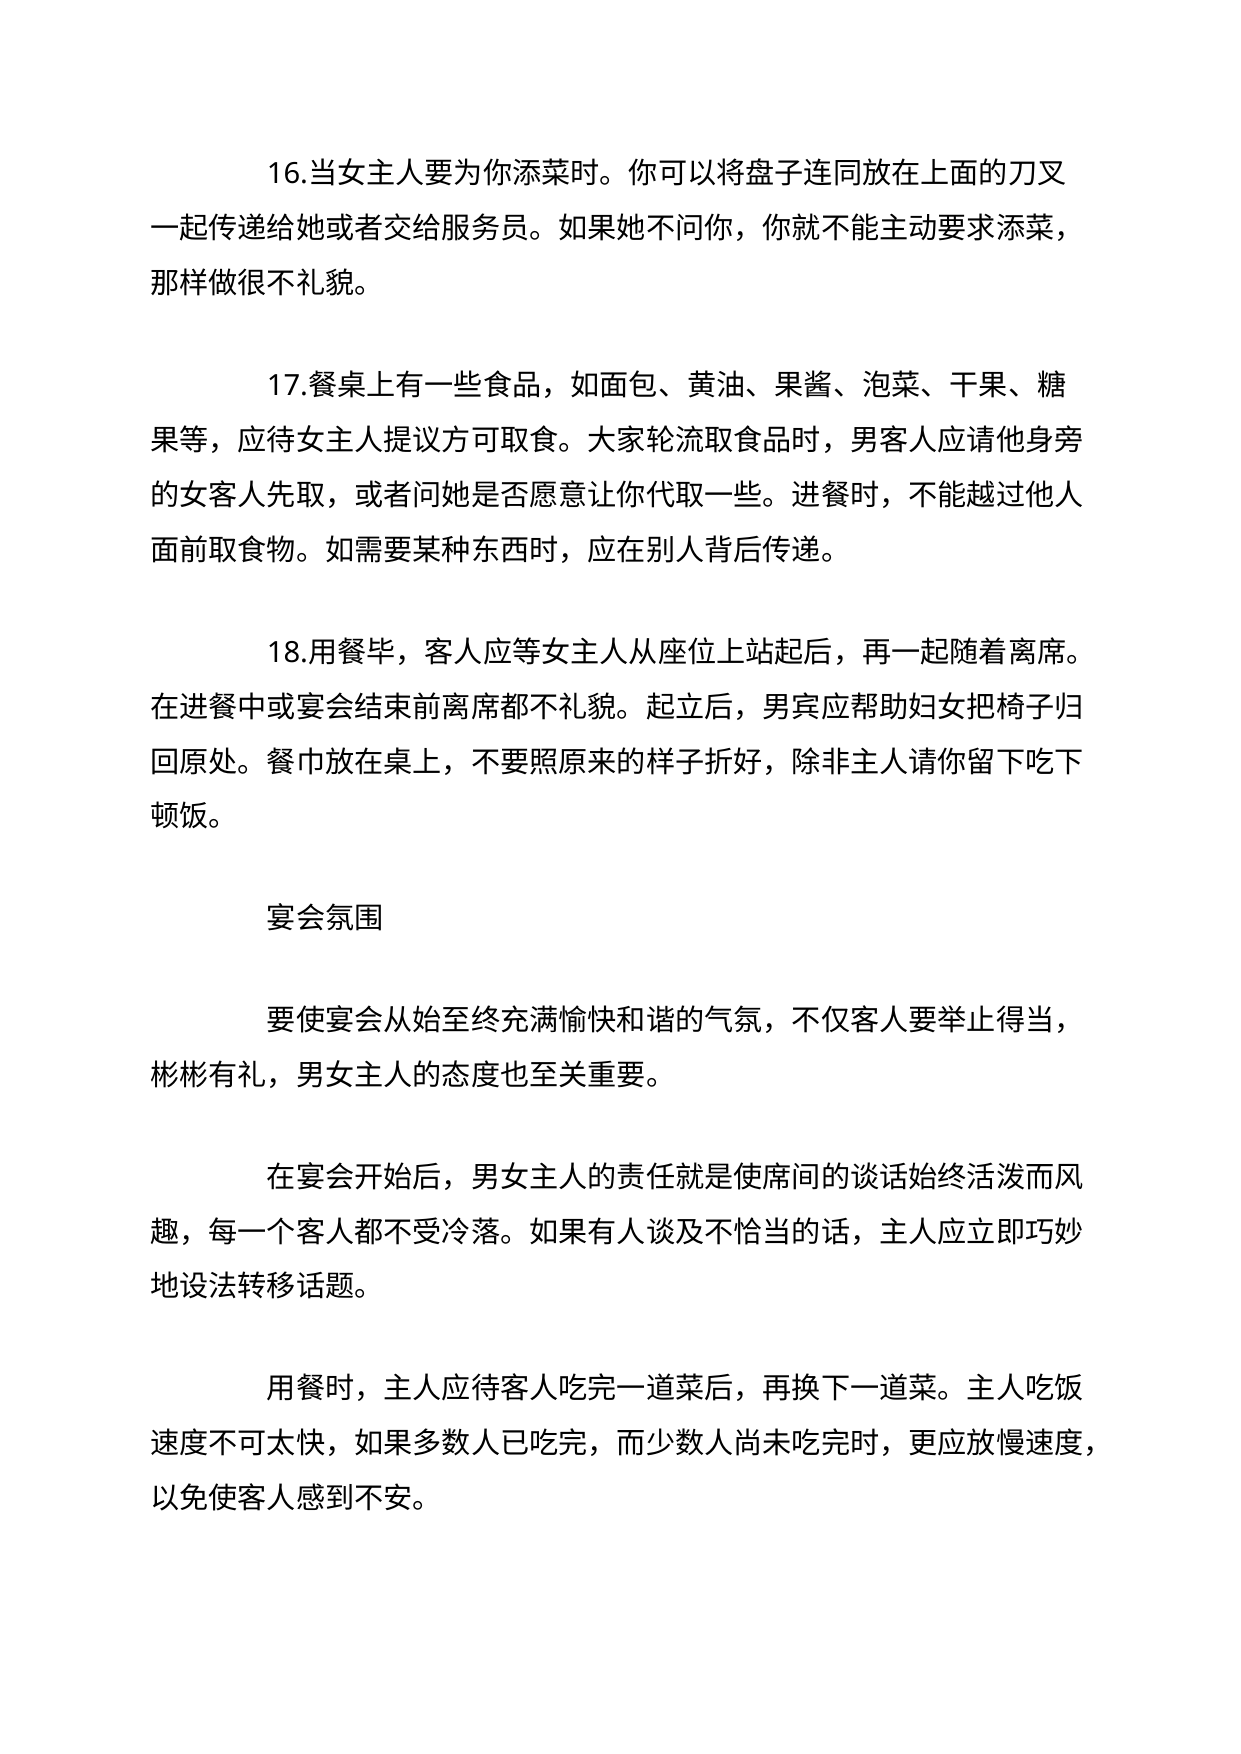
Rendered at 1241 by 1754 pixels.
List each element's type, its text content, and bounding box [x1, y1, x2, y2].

text 17.餐桌上有一些食品，如面包、黄油、果酱、泡菜、干果、糖果等，应待女主人提议方可取食。大家轮流取食品时，男客人应请他身旁的女客人先取，或者问她是否愿意让你代取一些。进餐时，不能越过他人面前取食物。如需要某种东西时，应在别人背后传递。 [150, 362, 1090, 569]
text 在宴会开始后，男女主人的责任就是使席间的谈话始终活泼而风趣，每一个客人都不受冷落。如果有人谈及不恰当的话，主人应立即巧妙地设法转移话题。 [150, 1153, 1090, 1305]
text 18.用餐毕，客人应等女主人从座位上站起后，再一起随着离席。在进餐中或宴会结束前离席都不礼貌。起立后，男宾应帮助妇女把椅子归回原处。餐巾放在桌上，不要照原来的样子折好，除非主人请你留下吃下顿饭。 [150, 628, 1090, 835]
text 要使宴会从始至终充满愉快和谐的气氛，不仅客人要举止得当，彬彬有礼，男女主人的态度也至关重要。 [150, 997, 1090, 1094]
text 用餐时，主人应待客人吃完一道菜后，再换下一道菜。主人吃饭速度不可太快，如果多数人已吃完，而少数人尚未吃完时，更应放慢速度，以免使客人感到不安。 [150, 1365, 1090, 1517]
text 16.当女主人要为你添菜时。你可以将盘子连同放在上面的刀叉一起传递给她或者交给服务员。如果她不问你，你就不能主动要求添菜，那样做很不礼貌。 [150, 150, 1090, 302]
text 宴会氛围 [150, 895, 1090, 937]
